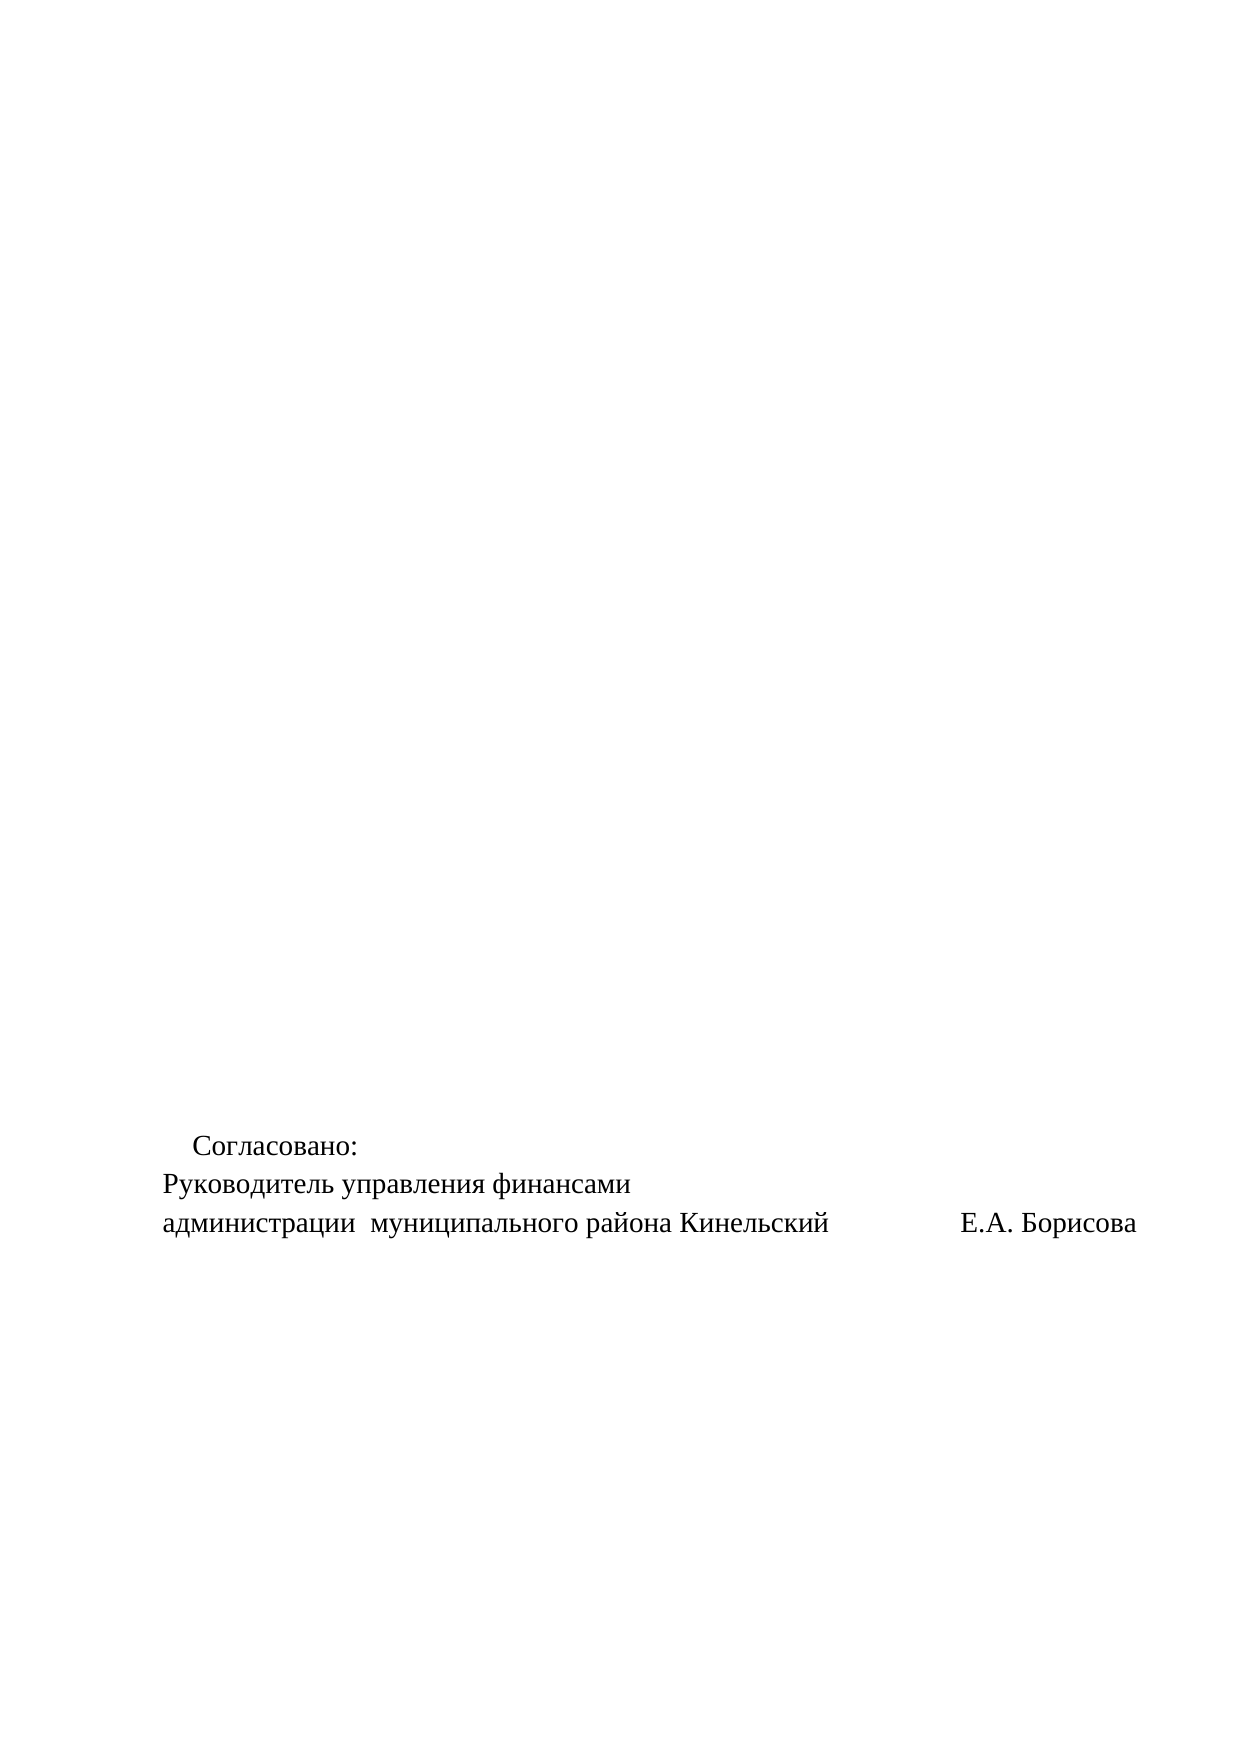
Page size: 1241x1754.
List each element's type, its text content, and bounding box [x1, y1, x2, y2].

text Согласовано: [162, 1128, 1152, 1161]
text Руководитель управления финансами [162, 1166, 1152, 1200]
text администрации муниципального района Кинельский Е.А. Борисова [162, 1205, 1152, 1238]
